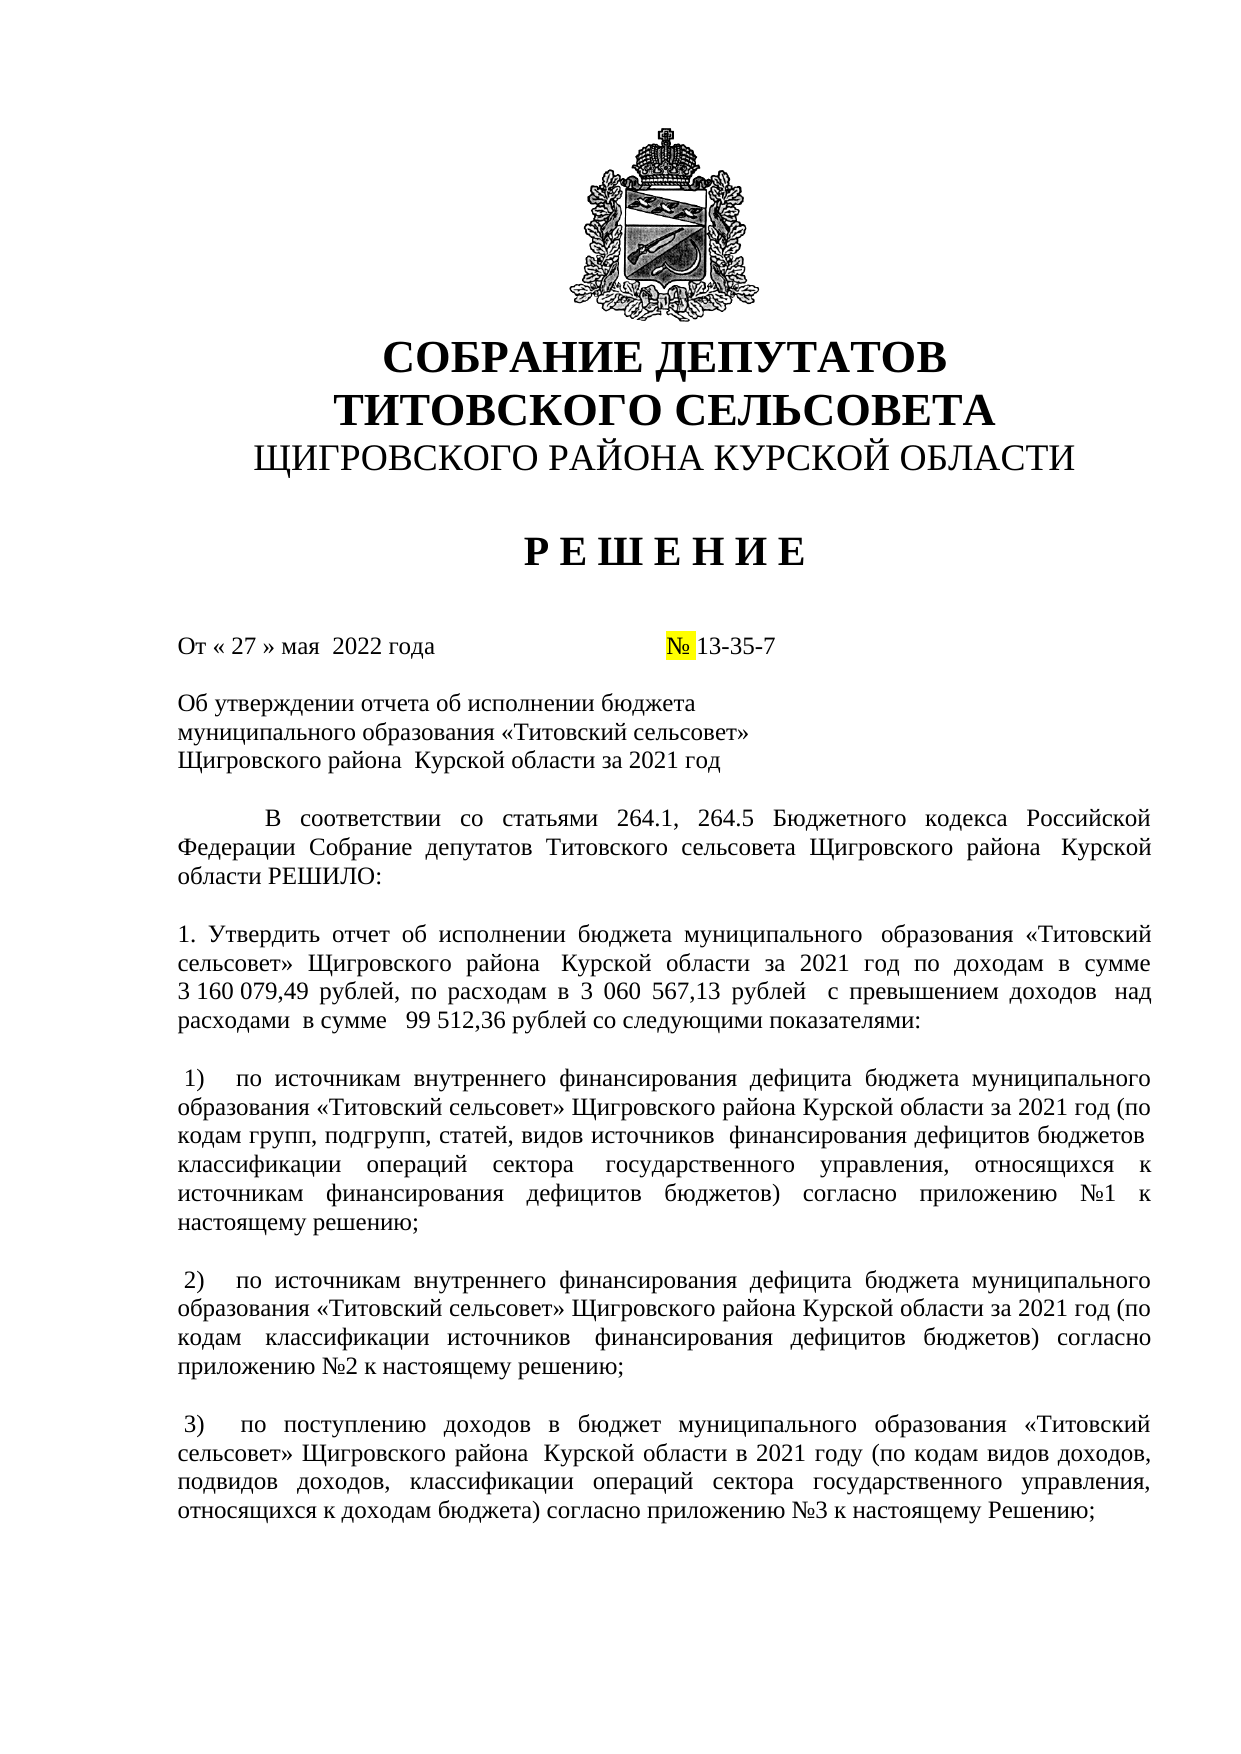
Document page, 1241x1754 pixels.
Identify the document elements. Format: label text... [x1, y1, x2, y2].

text 3) по поступлению доходов в бюджет муниципального образования «Титовский сельсовет» Щигровского района Курской области в 2021 году (по кодам видов доходов, подвидов доходов, классификации операций сектора государственного управления, относящихся к доходам бюджета) согласно приложению №3 к настоящему Решению; [177, 1409, 1152, 1524]
text муниципального образования «Титовский сельсовет» [177, 717, 1152, 746]
text СОБРАНИЕ ДЕПУТАТОВ [177, 329, 1152, 382]
text 1) по источникам внутреннего финансирования дефицита бюджета муниципального образования «Титовский сельсовет» Щигровского района Курской области за 2021 год (по кодам групп, подгрупп, статей, видов источников финансирования дефицитов бюджетов классификации операций сектора государственного управления, относящихся к источникам финансирования дефицитов бюджетов) согласно приложению №1 к настоящему решению; [177, 1063, 1152, 1236]
text Об утверждении отчета об исполнении бюджета [177, 688, 1152, 717]
text ЩИГРОВСКОГО РАЙОНА КУРСКОЙ ОБЛАСТИ [177, 435, 1152, 478]
text В соответствии со статьями 264.1, 264.5 Бюджетного кодекса Российской Федерации Собрание депутатов Титовского сельсовета Щигровского района Курской области РЕШИЛО: [177, 803, 1152, 890]
text От « 27 » мая 2022 года № 13-35-7 [177, 631, 666, 660]
text ТИТОВСКОГО СЕЛЬСОВЕТА [177, 382, 1152, 435]
text 1. Утвердить отчет об исполнении бюджета муниципального образования «Титовский сельсовет» Щигровского района Курской области за 2021 год по доходам в сумме 3 160 079,49 рублей, по расходам в 3 060 567,13 рублей с превышением доходов над расходами в сумме 99 512,36 рублей со следующими показателями: [177, 919, 1152, 1034]
text От « 27 » мая 2022 года № 13-35-7 [696, 631, 1152, 660]
text 2) по источникам внутреннего финансирования дефицита бюджета муниципального образования «Титовский сельсовет» Щигровского района Курской области за 2021 год (по кодам классификации источников финансирования дефицитов бюджетов) согласно приложению №2 к настоящему решению; [177, 1265, 1152, 1380]
text Р Е Ш Е Н И Е [177, 526, 1152, 574]
text Щигровского района Курской области за 2021 год [177, 746, 1152, 774]
